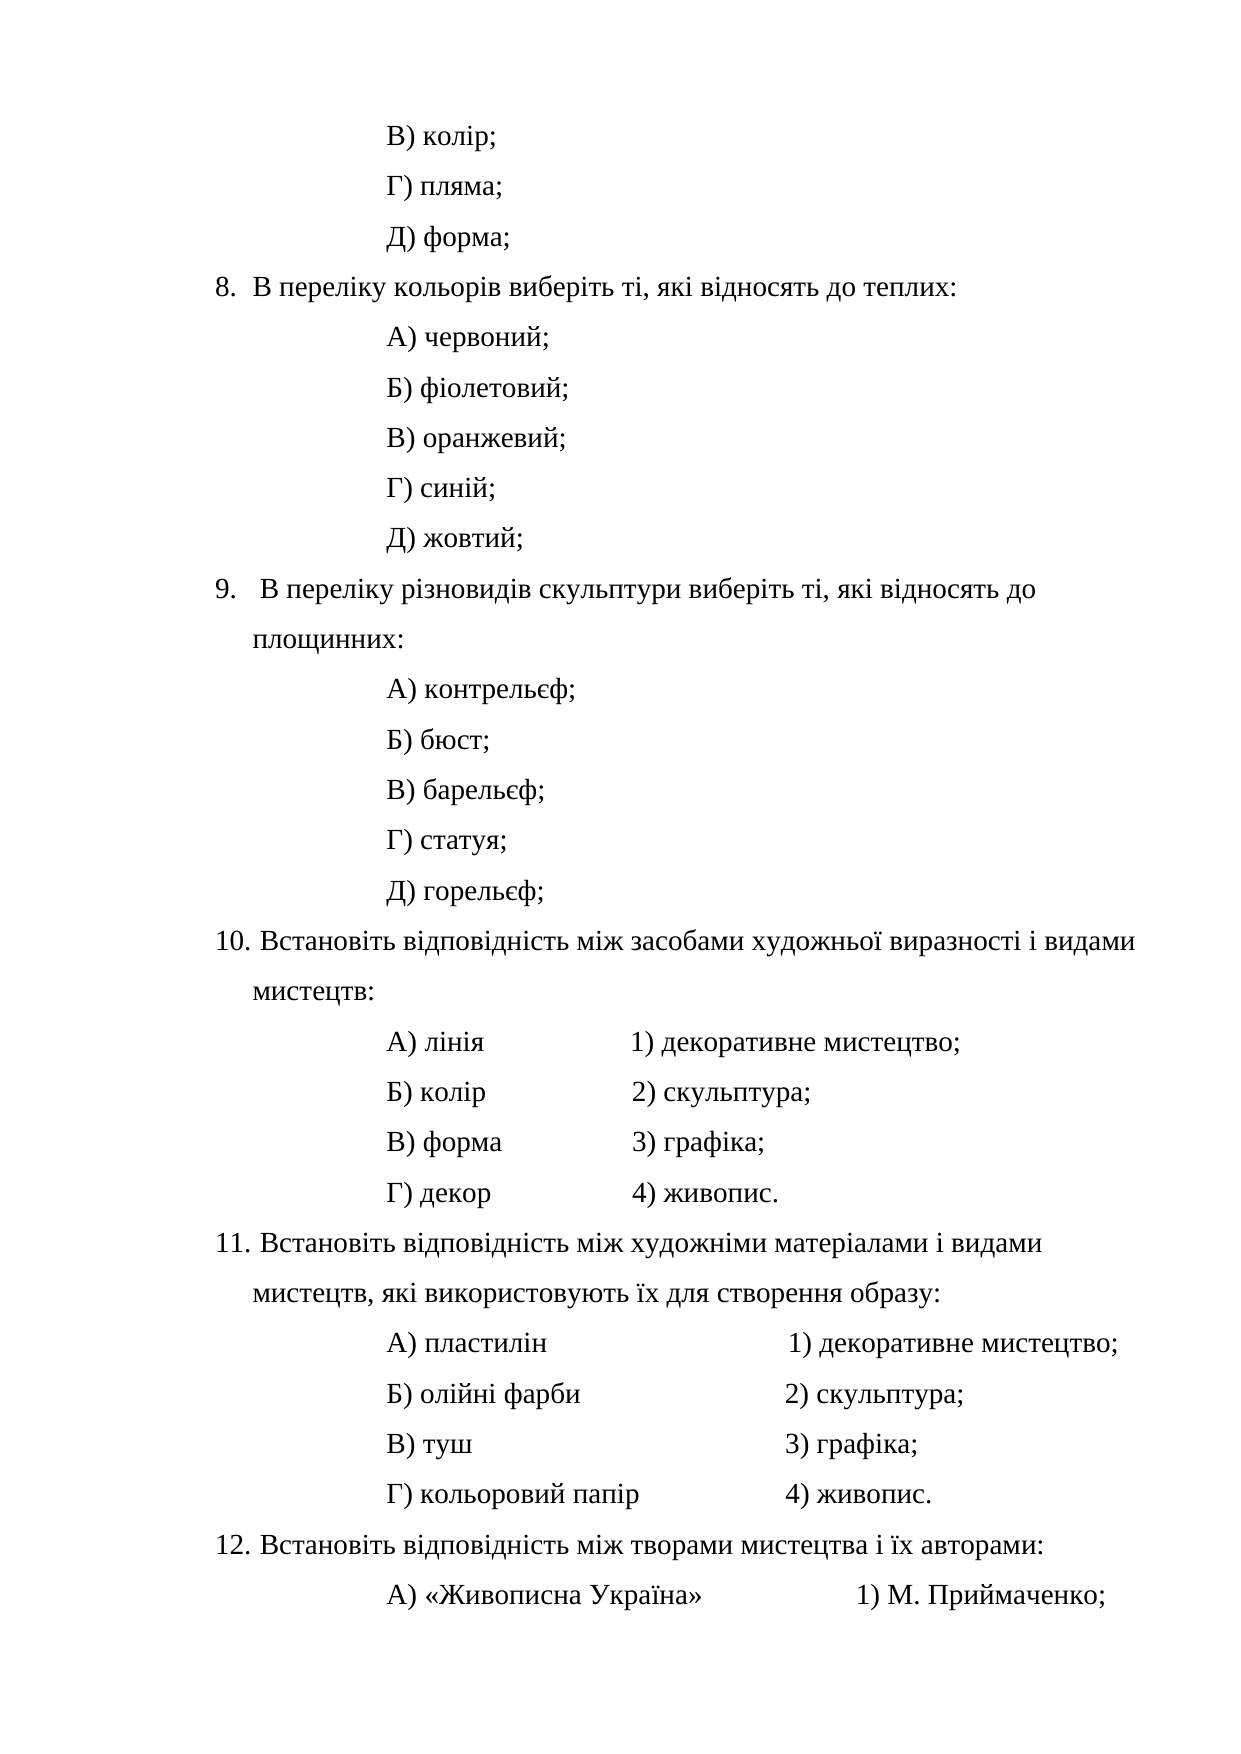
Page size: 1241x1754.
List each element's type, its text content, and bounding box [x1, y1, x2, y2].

list А) пластилін 1) декоративне мистецтво; [386, 1326, 1152, 1359]
list В переліку різновидів скульптури виберіть ті, які відносять до площинних: [215, 571, 1152, 655]
list Б) олійні фарби 2) скульптура; [386, 1376, 1152, 1409]
list Б) колір 2) скульптура; [386, 1074, 1152, 1108]
list В) барельєф; [386, 772, 1152, 806]
list Г) декор 4) живопис. [386, 1175, 1152, 1208]
list Г) синій; [386, 470, 1152, 504]
list Д) жовтий; [386, 521, 1152, 554]
list Г) кольоровий папір 4) живопис. [386, 1477, 1152, 1510]
list А) «Живописна Україна» 1) М. Приймаченко; [386, 1577, 1152, 1611]
list А) лінія 1) декоративне мистецтво; [386, 1024, 1152, 1057]
list Б) бюст; [386, 722, 1152, 755]
list А) червоний; [386, 319, 1152, 353]
list Б) фіолетовий; [386, 370, 1152, 403]
list В) туш 3) графіка; [386, 1426, 1152, 1460]
list Встановіть відповідність між засобами художньої виразності і видами мистецтв: [215, 923, 1152, 1007]
list Встановіть відповідність між художніми матеріалами і видами мистецтв, які використовують їх для створення образу: [215, 1225, 1152, 1309]
list В) оранжевий; [386, 420, 1152, 453]
list В) колір; [386, 118, 1152, 152]
list В переліку кольорів виберіть ті, які відносять до теплих: [215, 269, 1152, 303]
list А) контрельєф; [386, 672, 1152, 705]
list Г) пляма; [386, 168, 1152, 202]
list Встановіть відповідність між творами мистецтва і їх авторами: [215, 1527, 1152, 1560]
list Г) статуя; [386, 822, 1152, 856]
list В) форма 3) графіка; [386, 1124, 1152, 1158]
list Д) форма; [386, 219, 1152, 252]
list Д) горельєф; [386, 873, 1152, 906]
